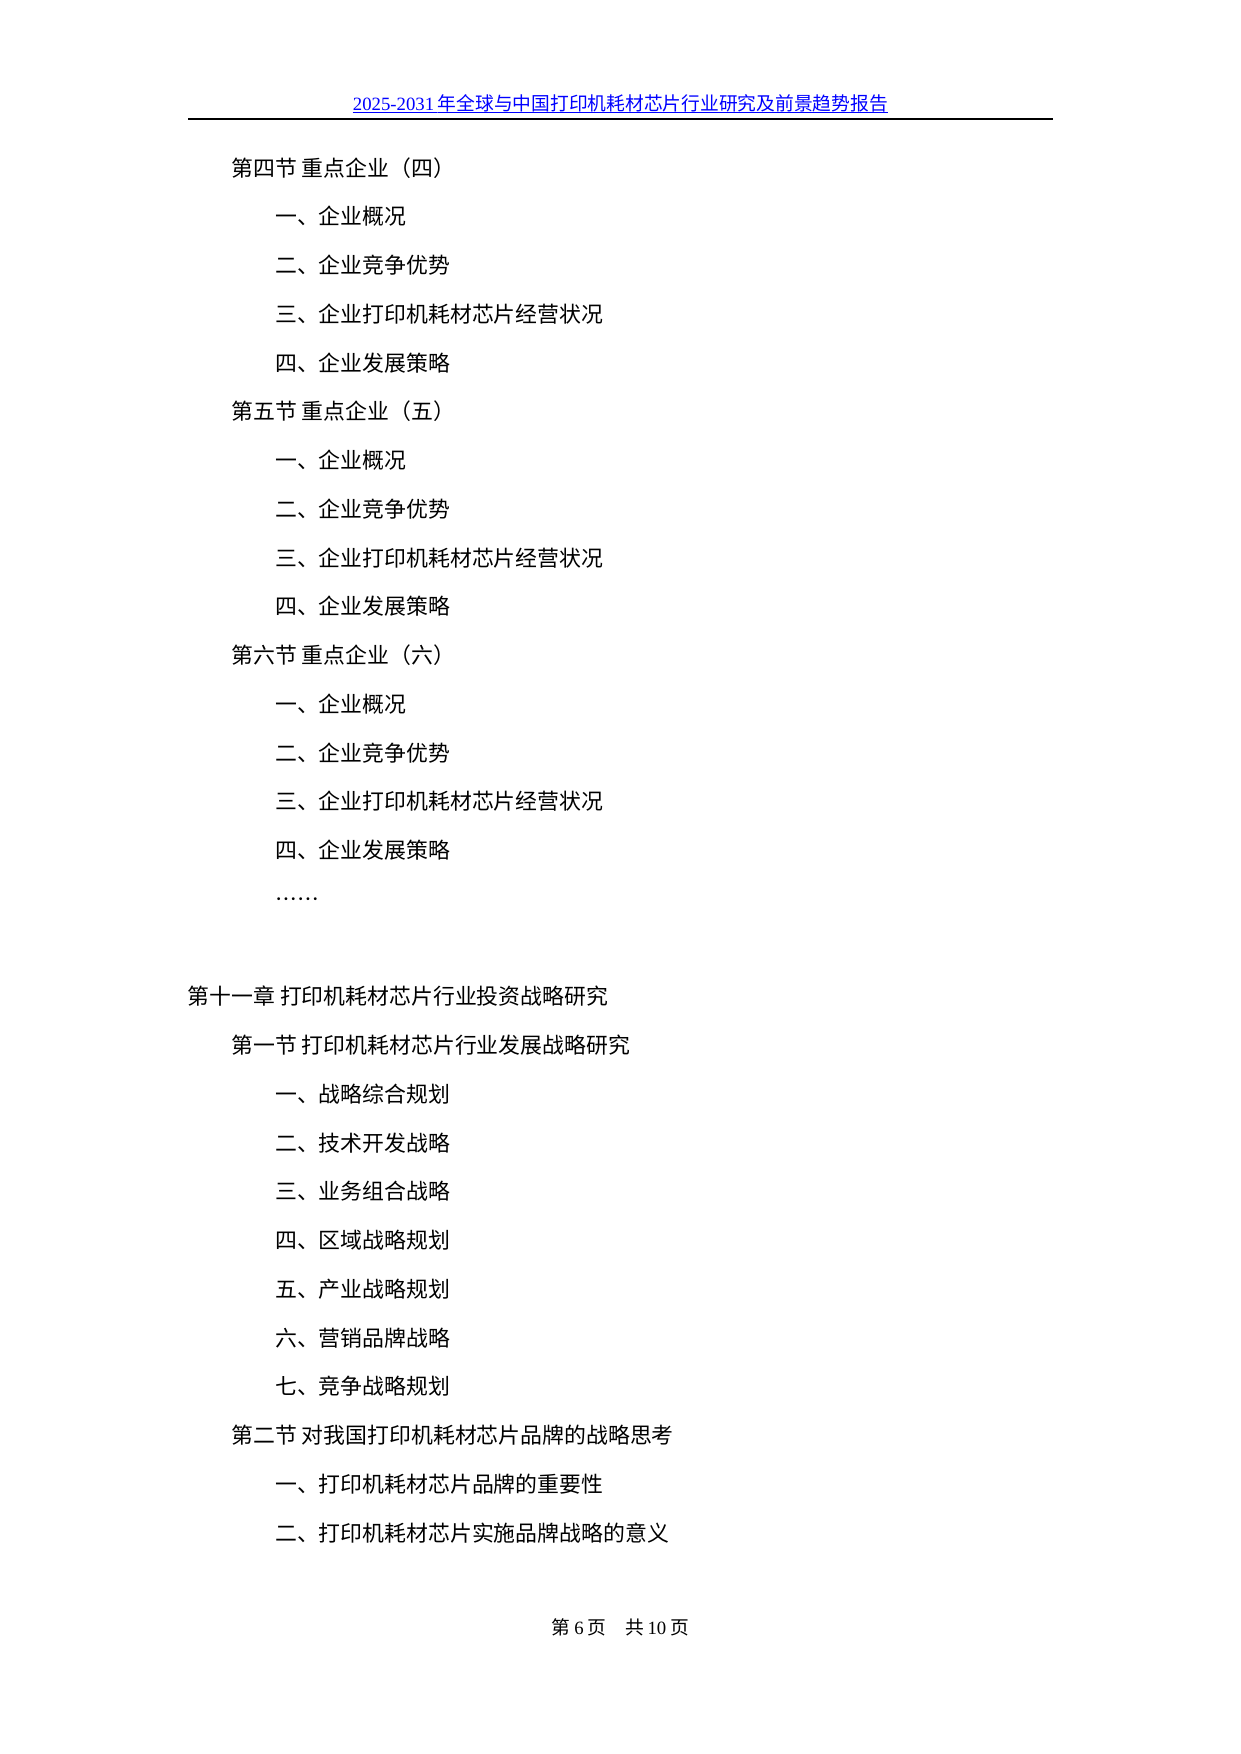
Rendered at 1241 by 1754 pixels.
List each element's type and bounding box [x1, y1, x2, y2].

text [187, 150, 1053, 1548]
